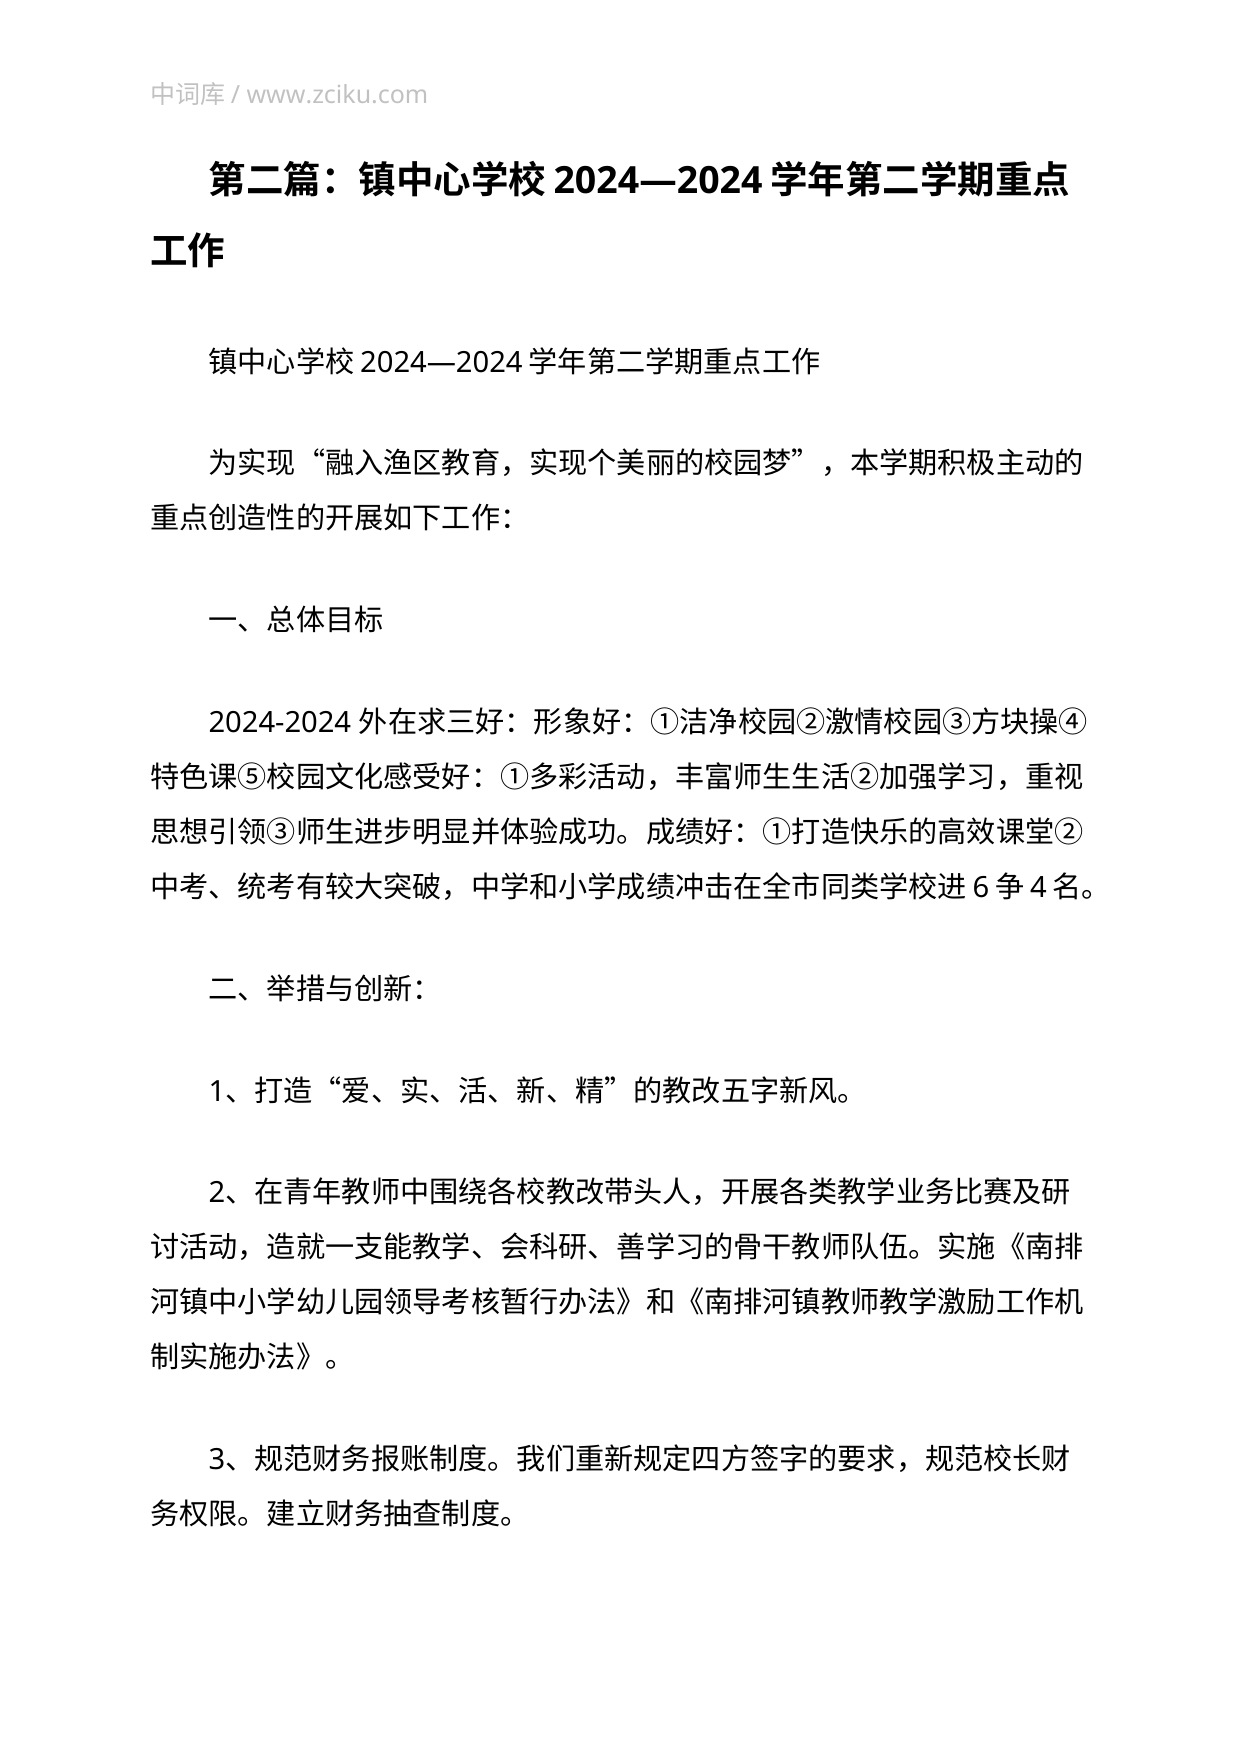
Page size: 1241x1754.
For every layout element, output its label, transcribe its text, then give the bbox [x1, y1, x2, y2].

text 2024-2024 外在求三好：形象好：①洁净校园②激情校园③方块操④特色课⑤校园文化感受好：①多彩活动，丰富师生生活②加强学习，重视思想引领③师生进步明显并体验成功。成绩好：①打造快乐的高效课堂②中考、统考有较大突破，中学和小学成绩冲击在全市同类学校进6争4名。 [150, 698, 1090, 906]
text 3、规范财务报账制度。我们重新规定四方签字的要求，规范校长财务权限。建立财务抽查制度。 [150, 1436, 1090, 1533]
text 一、总体目标 [150, 597, 1090, 639]
text 为实现“融入渔区教育，实现个美丽的校园梦”，本学期积极主动的重点创造性的开展如下工作： [150, 440, 1090, 537]
text 1、打造“爱、实、活、新、精”的教改五字新风。 [150, 1067, 1090, 1109]
text 2、在青年教师中围绕各校教改带头人，开展各类教学业务比赛及研讨活动，造就一支能教学、会科研、善学习的骨干教师队伍。实施《南排河镇中小学幼儿园领导考核暂行办法》和《南排河镇教师教学激励工作机制实施办法》。 [150, 1169, 1090, 1376]
text 镇中心学校2024—2024学年第二学期重点工作 [150, 338, 1090, 381]
text 二、举措与创新： [150, 965, 1090, 1008]
text 第二篇：镇中心学校2024—2024学年第二学期重点工作 [150, 150, 1090, 275]
